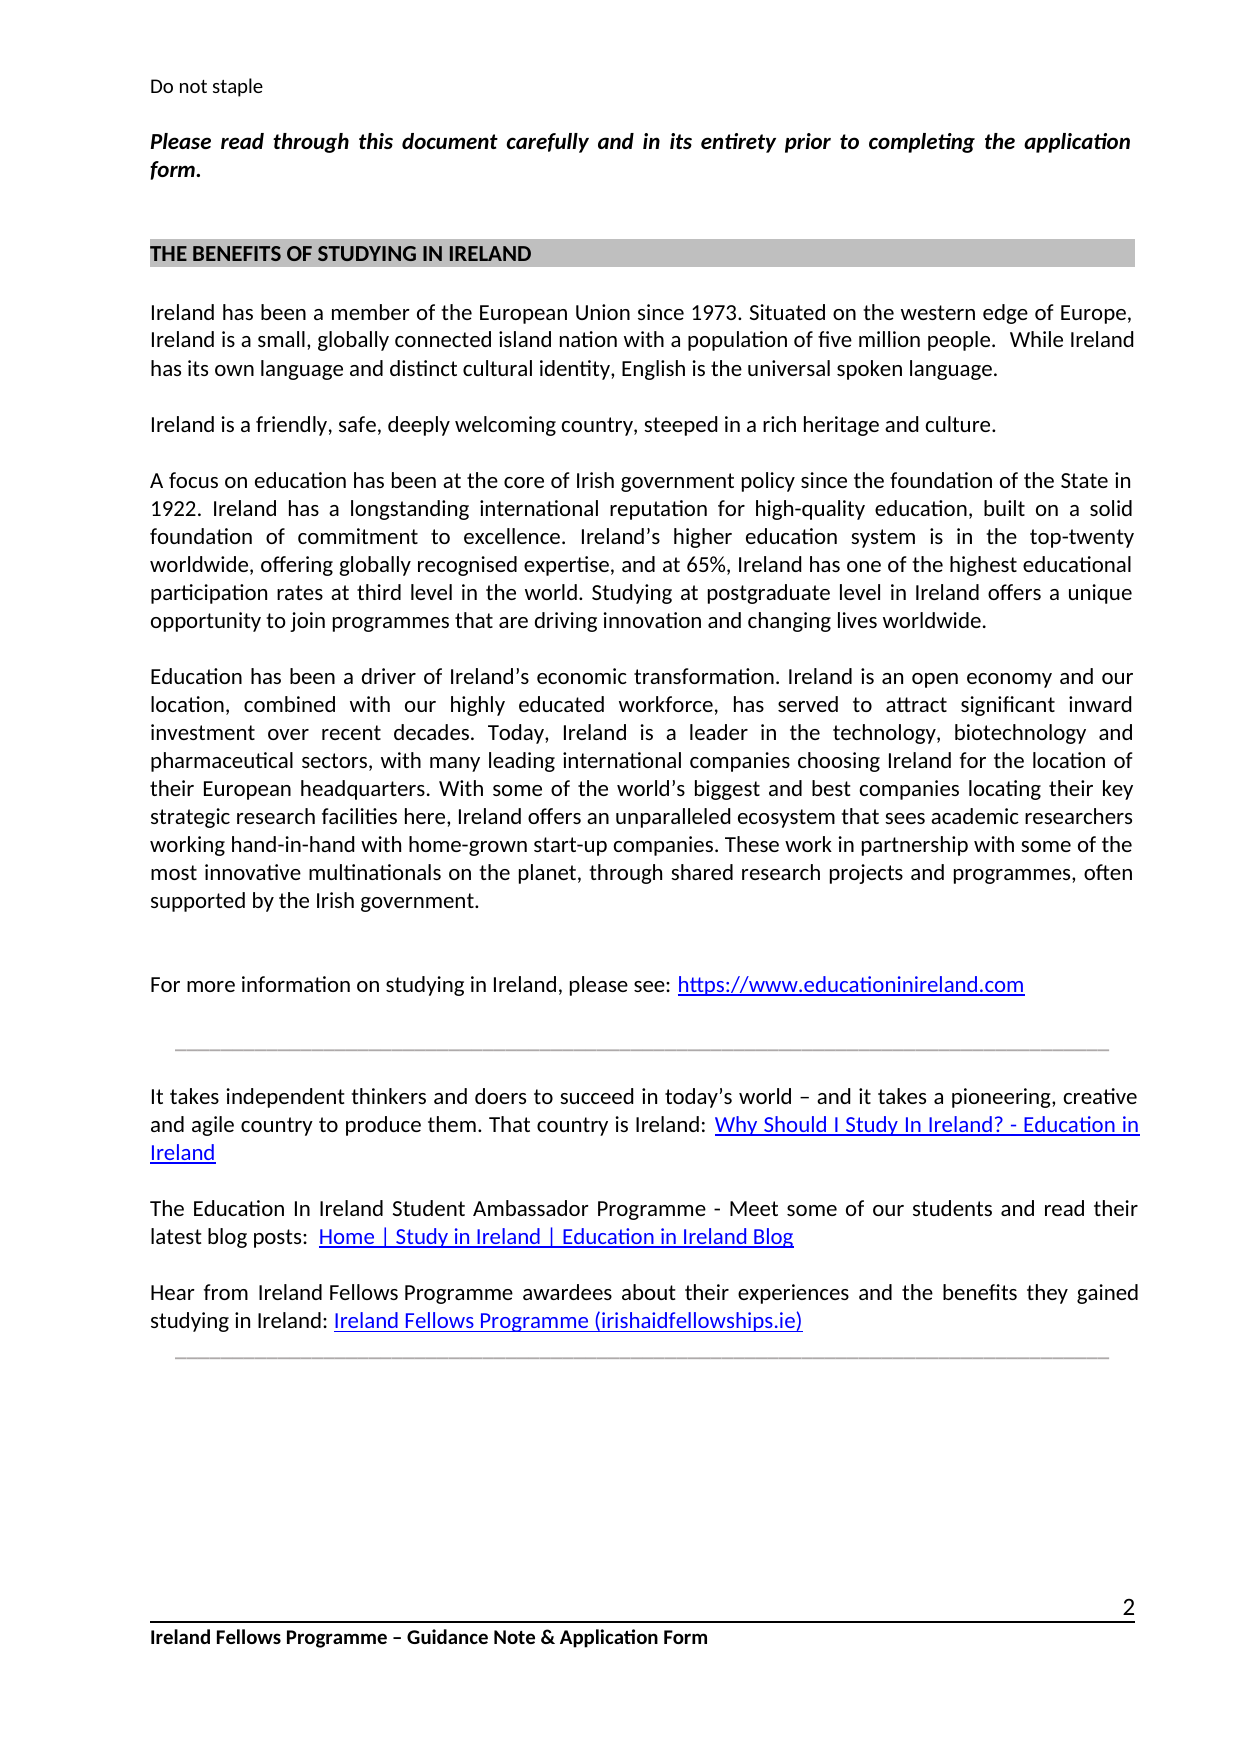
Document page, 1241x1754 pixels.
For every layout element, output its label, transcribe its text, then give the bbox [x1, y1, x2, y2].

text Education has been a driver of Ireland’s economic transformation. Ireland is an open economy and our location, combined with our highly educated workforce, has served to attract significant inward investment over recent decades. Today, Ireland is a leader in the technology, biotechnology and pharmaceutical sectors, with many leading international companies choosing Ireland for the location of their European headquarters. With some of the world’s biggest and best companies locating their key strategic research facilities here, Ireland offers an unparalleled ecosystem that sees academic researchers working hand-in-hand with home-grown start-up companies. These work in partnership with some of the most innovative multinationals on the planet, through shared research projects and programmes, often supported by the Irish government. [150, 662, 1135, 914]
text A focus on education has been at the core of Irish government policy since the foundation of the State in 1922. Ireland has a longstanding international reputation for high-quality education, built on a solid foundation of commitment to excellence. Ireland’s higher education system is in the top-twenty worldwide, offering globally recognised expertise, and at 65%, Ireland has one of the highest educational participation rates at third level in the world. Studying at postgraduate level in Ireland offers a unique opportunity to join programmes that are driving innovation and changing lives worldwide. [150, 466, 1135, 634]
text It takes independent thinkers and doers to succeed in today’s world – and it takes a pioneering, creative and agile country to produce them. That country is Ireland: Why Should I Study In Ireland? - Education in Ireland [150, 1082, 1140, 1166]
text THE BENEFITS OF STUDYING IN IRELAND [150, 239, 1135, 267]
text Ireland is a friendly, safe, deeply welcoming country, steeped in a rich heritage and culture. [150, 410, 1135, 438]
text __________________________________________________________________________________ [150, 1334, 1135, 1362]
text __________________________________________________________________________________ [150, 1026, 1135, 1054]
text Hear from Ireland Fellows Programme awardees about their experiences and the benefits they gained studying in Ireland: Ireland Fellows Programme (irishaidfellowships.ie) [150, 1278, 1140, 1334]
list Please read through this document carefully and in its entirety prior to completing the application form. [150, 127, 1135, 183]
text Ireland has been a member of the European Union since 1973. Situated on the western edge of Europe, Ireland is a small, globally connected island nation with a population of five million people. While Ireland has its own language and distinct cultural identity, English is the universal spoken language. [150, 298, 1135, 382]
text The Education In Ireland Student Ambassador Programme - Meet some of our students and read their latest blog posts: Home | Study in Ireland | Education in Ireland Blog [150, 1194, 1140, 1250]
text For more information on studying in Ireland, please see: https://www.educationinireland.com [150, 970, 1135, 998]
